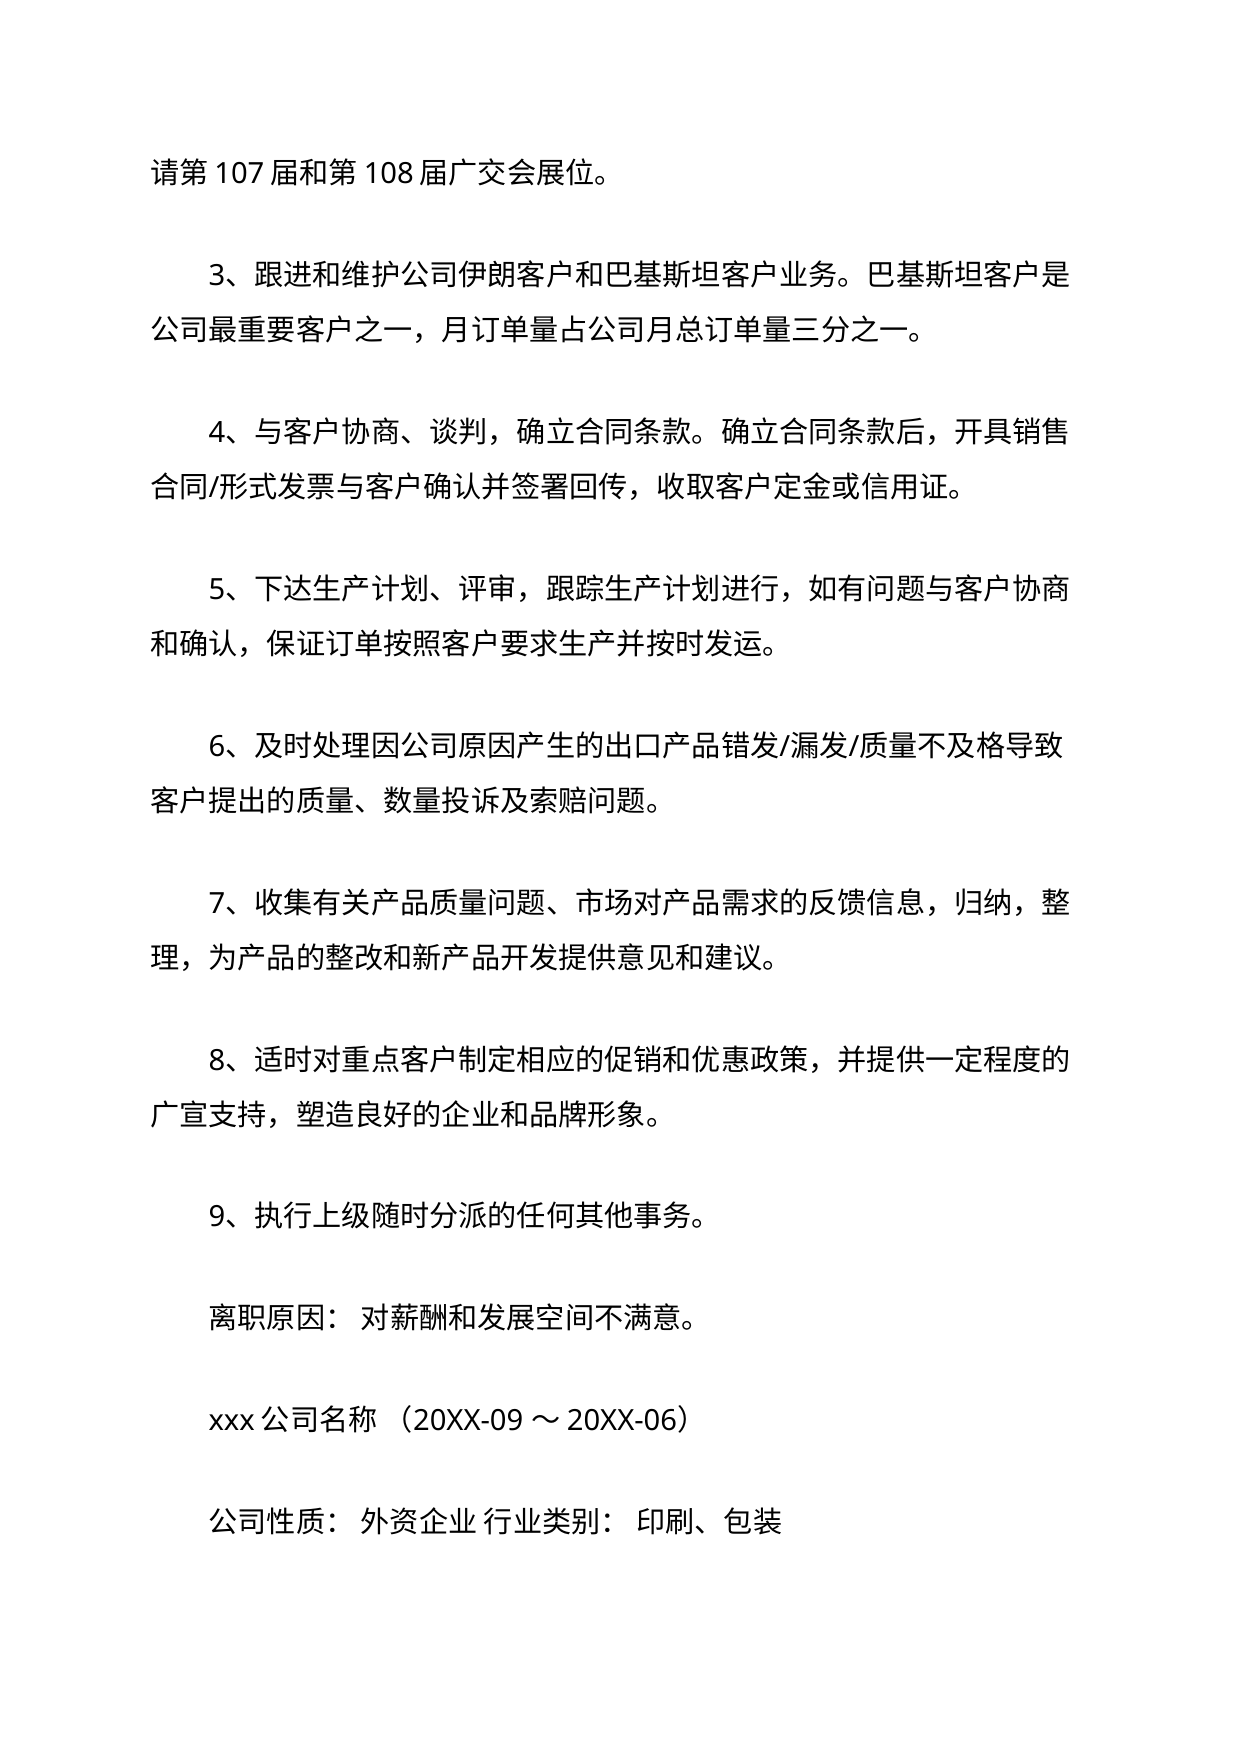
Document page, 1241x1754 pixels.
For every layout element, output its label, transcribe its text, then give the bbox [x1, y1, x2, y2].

text 公司性质： 外资企业 行业类别： 印刷、包装 [150, 1498, 1090, 1541]
text xxx公司名称 （20XX-09 ～ 20XX-06） [150, 1397, 1090, 1439]
text 7、收集有关产品质量问题、市场对产品需求的反馈信息，归纳，整理，为产品的整改和新产品开发提供意见和建议。 [150, 879, 1090, 977]
text 8、适时对重点客户制定相应的促销和优惠政策，并提供一定程度的广宣支持，塑造良好的企业和品牌形象。 [150, 1036, 1090, 1133]
text 9、执行上级随时分派的任何其他事务。 [150, 1193, 1090, 1235]
text 3、跟进和维护公司伊朗客户和巴基斯坦客户业务。巴基斯坦客户是公司最重要客户之一，月订单量占公司月总订单量三分之一。 [150, 252, 1090, 349]
text 4、与客户协商、谈判，确立合同条款。确立合同条款后，开具销售合同/形式发票与客户确认并签署回传，收取客户定金或信用证。 [150, 409, 1090, 506]
text 5、下达生产计划、评审，跟踪生产计划进行，如有问题与客户协商和确认，保证订单按照客户要求生产并按时发运。 [150, 566, 1090, 663]
text 离职原因： 对薪酬和发展空间不满意。 [150, 1295, 1090, 1337]
text 6、及时处理因公司原因产生的出口产品错发/漏发/质量不及格导致客户提出的质量、数量投诉及索赔问题。 [150, 722, 1090, 820]
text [150, 150, 1090, 192]
